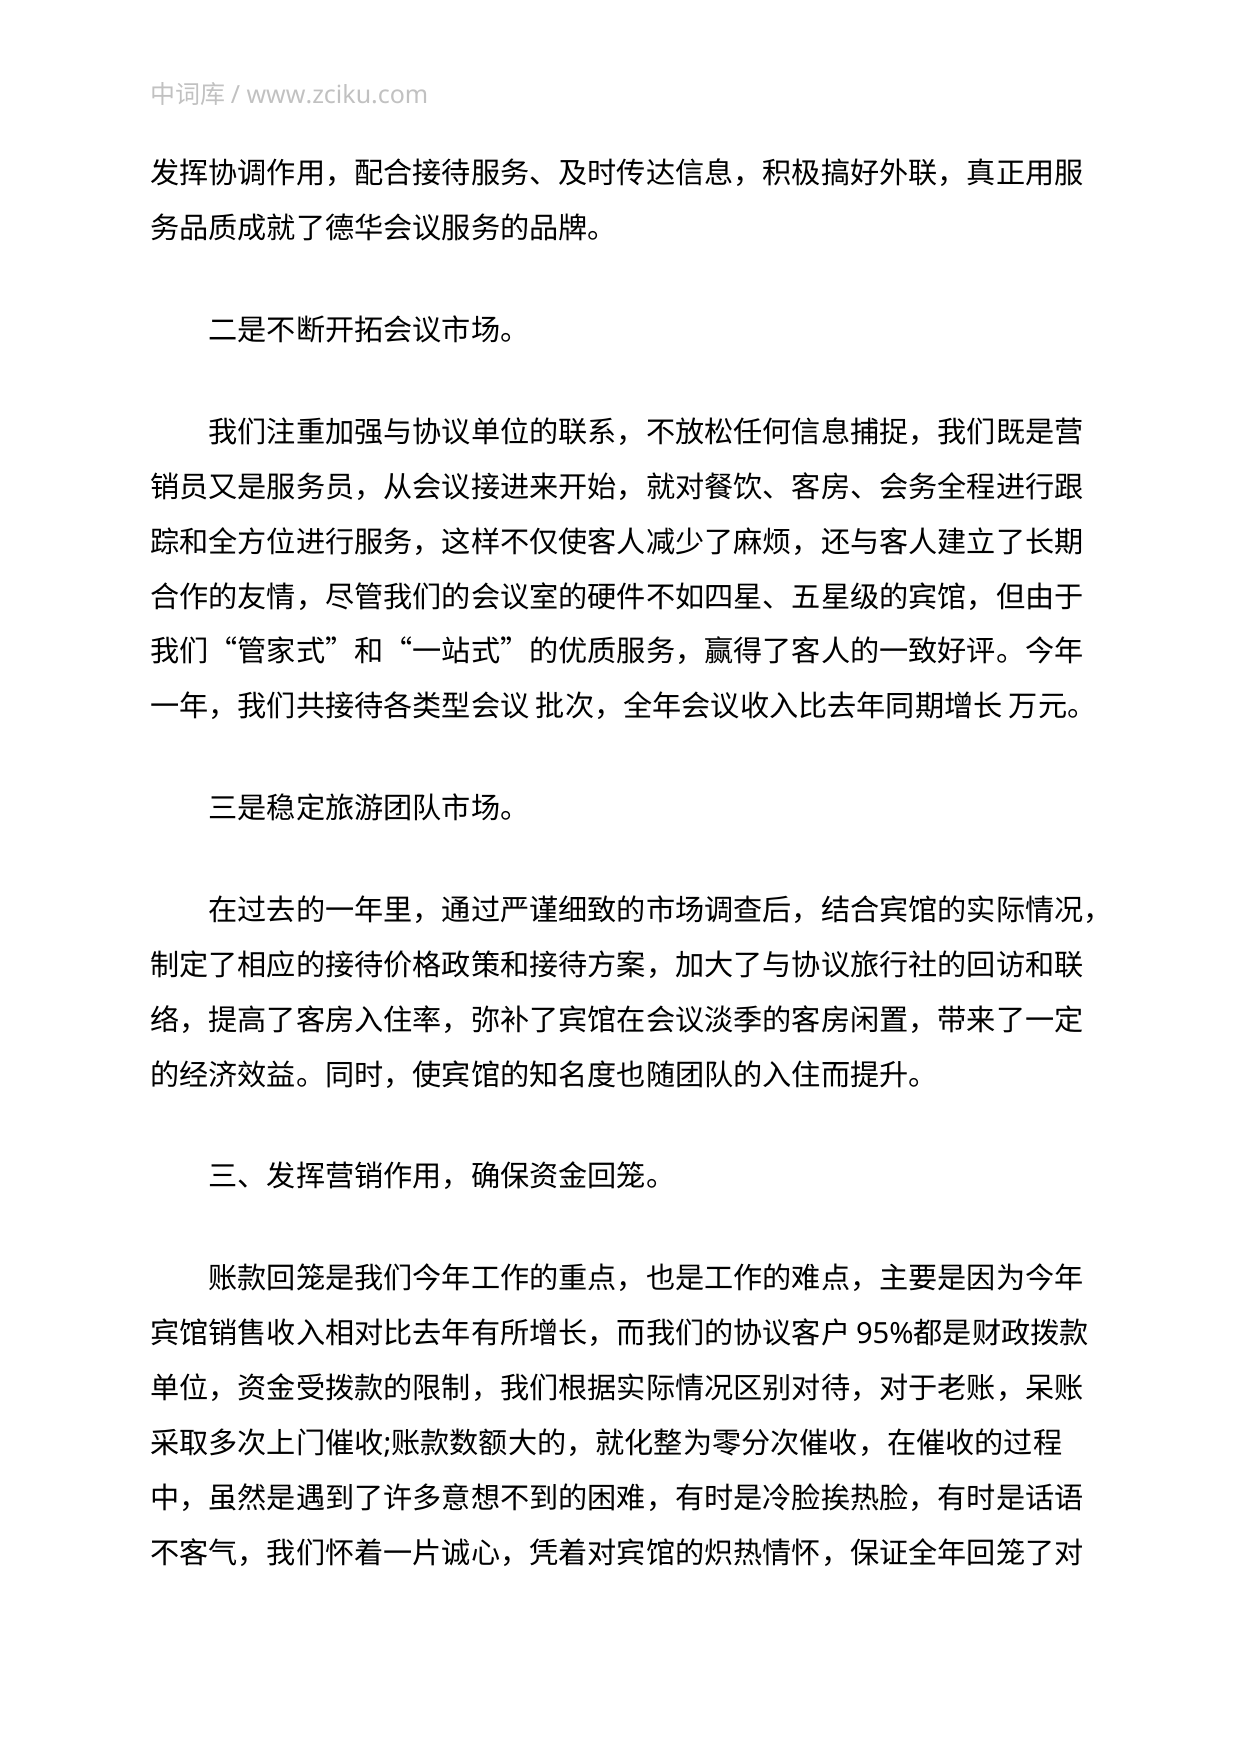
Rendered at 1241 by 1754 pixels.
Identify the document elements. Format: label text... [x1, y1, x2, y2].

text 在过去的一年里，通过严谨细致的市场调查后，结合宾馆的实际情况，制定了相应的接待价格政策和接待方案，加大了与协议旅行社的回访和联络，提高了客房入住率，弥补了宾馆在会议淡季的客房闲置，带来了一定的经济效益。同时，使宾馆的知名度也随团队的入住而提升。 [150, 886, 1090, 1093]
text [150, 1255, 1090, 1572]
text 三、发挥营销作用，确保资金回笼。 [150, 1153, 1090, 1195]
text 三是稳定旅游团队市场。 [150, 785, 1090, 827]
text 我们注重加强与协议单位的联系，不放松任何信息捕捉，我们既是营销员又是服务员，从会议接进来开始，就对餐饮、客房、会务全程进行跟踪和全方位进行服务，这样不仅使客人减少了麻烦，还与客人建立了长期合作的友情，尽管我们的会议室的硬件不如四星、五星级的宾馆，但由于我们“管家式”和“一站式”的优质服务，赢得了客人的一致好评。今年一年，我们共接待各类型会议 批次，全年会议收入比去年同期增长 万元。 [150, 408, 1090, 725]
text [150, 150, 1090, 247]
text 二是不断开拓会议市场。 [150, 307, 1090, 349]
